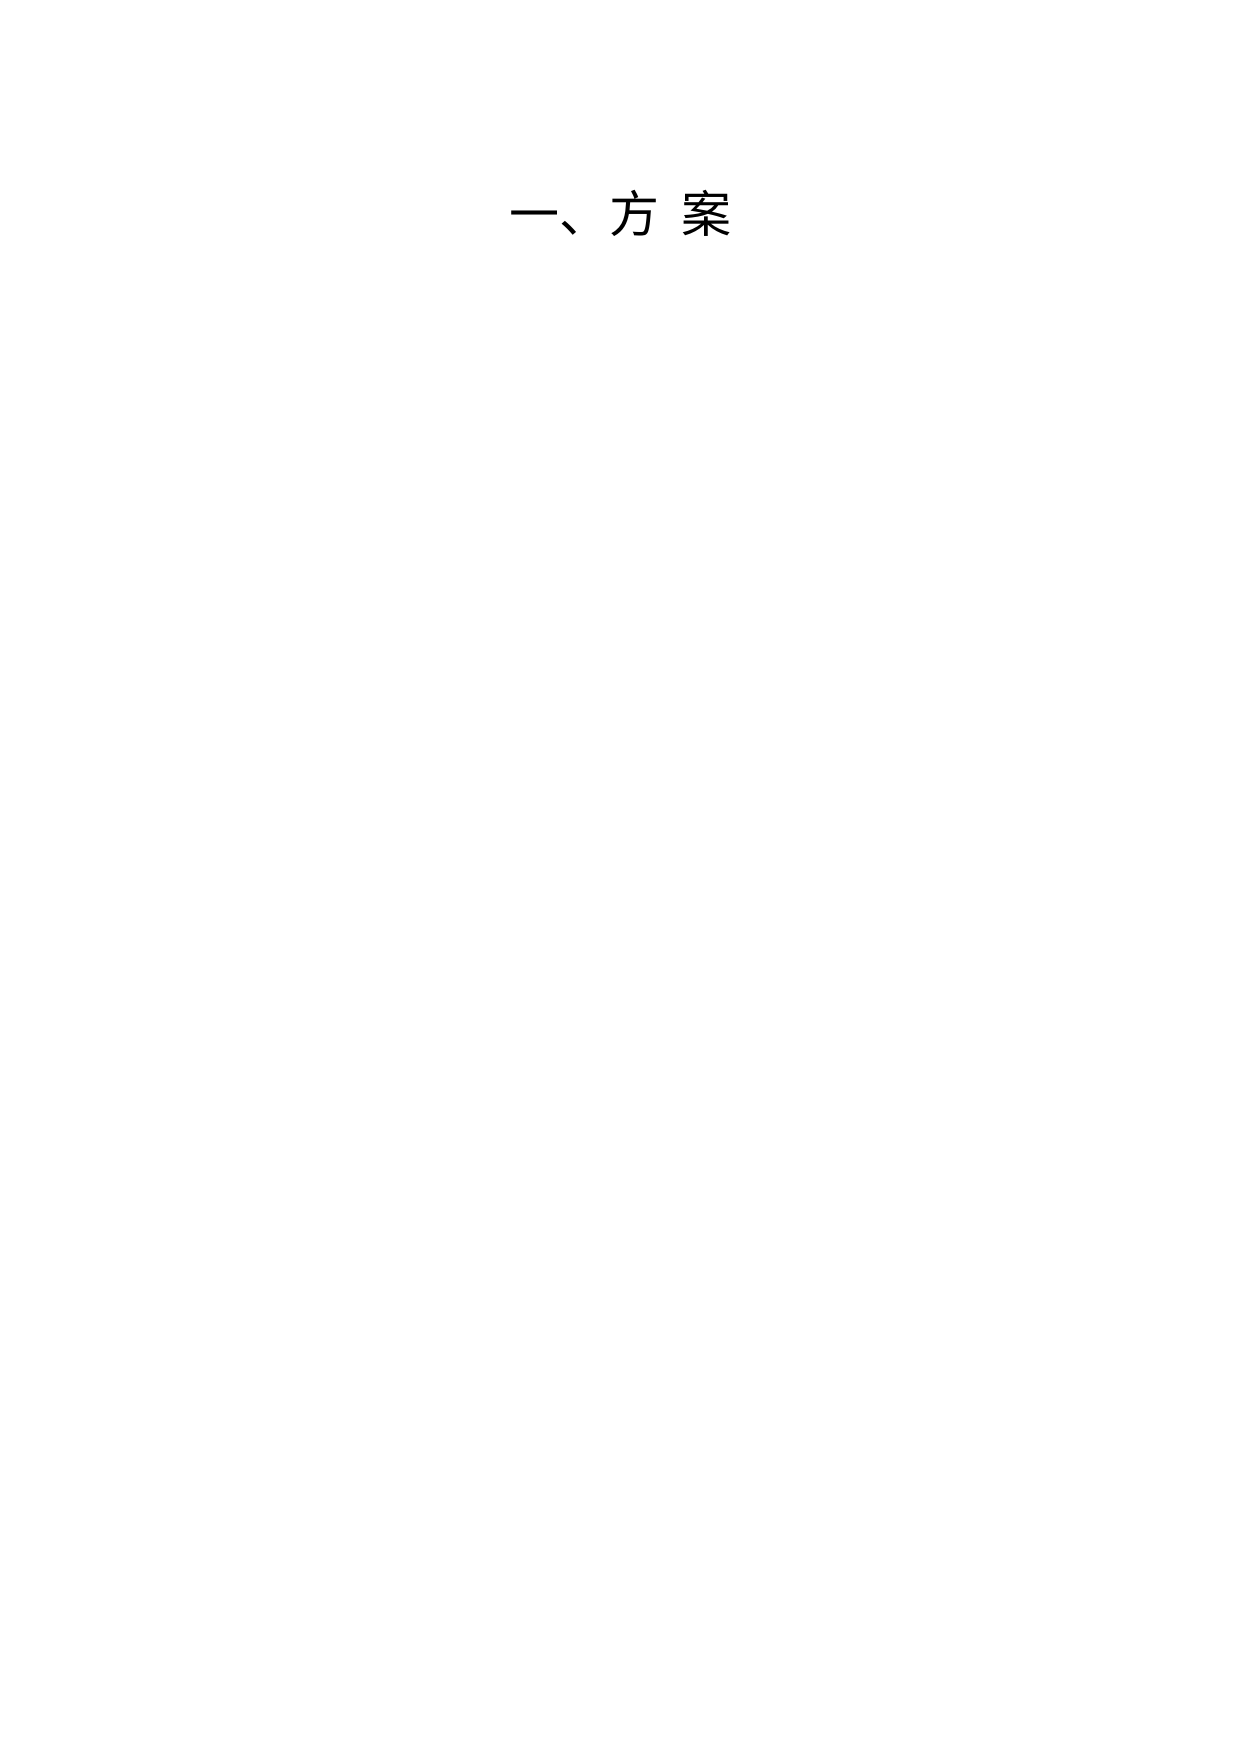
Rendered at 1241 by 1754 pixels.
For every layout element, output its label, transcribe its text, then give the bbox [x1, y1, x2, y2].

text 一、方 案 [187, 162, 1053, 259]
